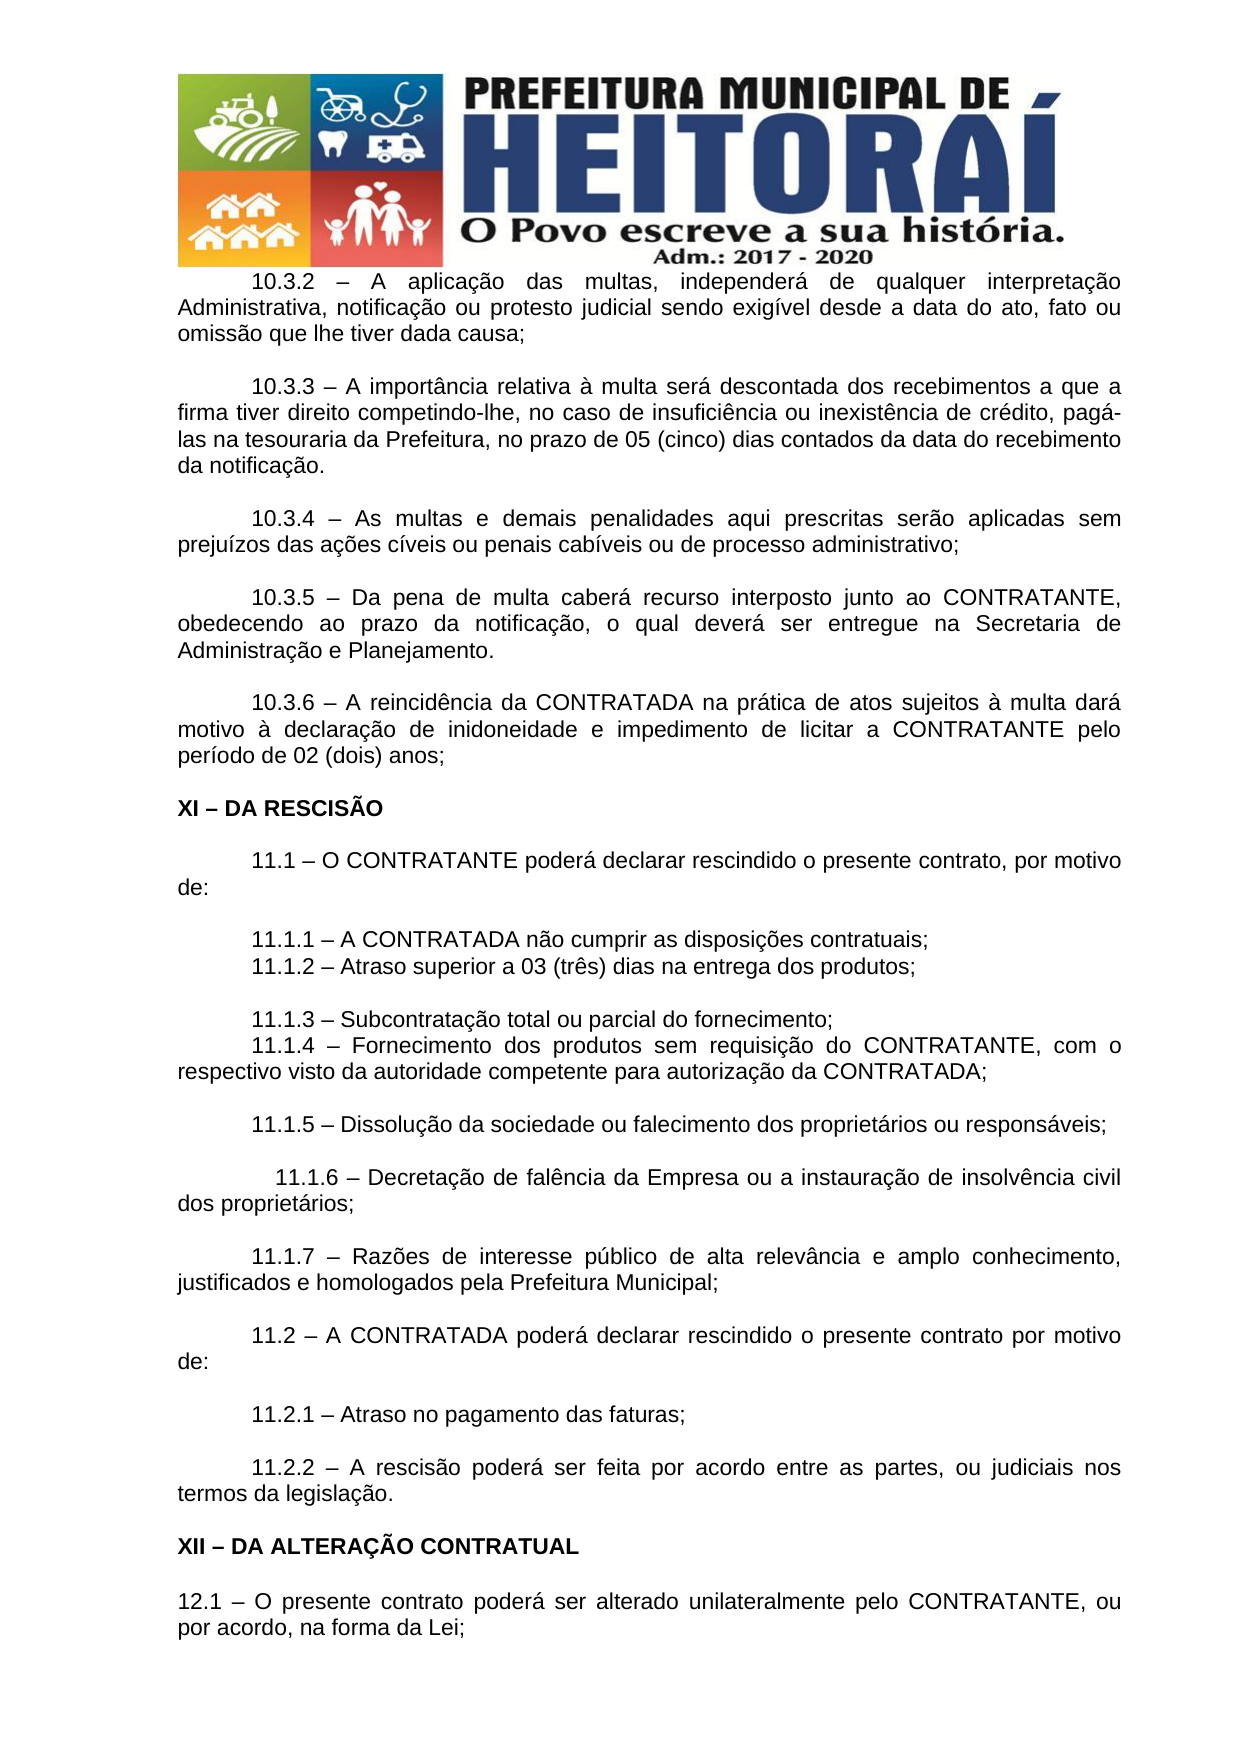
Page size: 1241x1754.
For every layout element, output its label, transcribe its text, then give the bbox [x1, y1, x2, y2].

text 11.1.5 – Dissolução da sociedade ou falecimento dos proprietários ou responsáveis; [177, 1111, 1122, 1137]
text 10.3.4 – As multas e demais penalidades aqui prescritas serão aplicadas sem prejuízos das ações cíveis ou penais cabíveis ou de processo administrativo; [177, 505, 1122, 557]
text 11.1.1 – A CONTRATADA não cumprir as disposições contratuais; [177, 926, 1122, 953]
text 11.1.4 – Fornecimento dos produtos sem requisição do CONTRATANTE, com o respectivo visto da autoridade competente para autorização da CONTRATADA; [177, 1032, 1122, 1084]
text 11.1 – O CONTRATANTE poderá declarar rescindido o presente contrato, por motivo de: [177, 847, 1122, 900]
text 10.3.3 – A importância relativa à multa será descontada dos recebimentos a que a firma tiver direito competindo-lhe, no caso de insuficiência ou inexistência de crédito, pagá-las na tesouraria da Prefeitura, no prazo de 05 (cinco) dias contados da data do recebimento da notificação. [177, 373, 1122, 478]
text 12.1 – O presente contrato poderá ser alterado unilateralmente pelo CONTRATANTE, ou por acordo, na forma da Lei; [177, 1588, 1122, 1640]
text XII – DA ALTERAÇÃO CONTRATUAL [177, 1533, 1122, 1559]
text 10.3.6 – A reincidência da CONTRATADA na prática de atos sujeitos à multa dará motivo à declaração de inidoneidade e impedimento de licitar a CONTRATANTE pelo período de 02 (dois) anos; [177, 689, 1122, 768]
text 10.3.2 – A aplicação das multas, independerá de qualquer interpretação Administrativa, notificação ou protesto judicial sendo exigível desde a data do ato, fato ou omissão que lhe tiver dada causa; [177, 268, 1122, 347]
picture [177, 73, 1065, 268]
text 11.1.6 – Decretação de falência da Empresa ou a instauração de insolvência civil dos proprietários; [177, 1164, 1122, 1216]
text 11.1.2 – Atraso superior a 03 (três) dias na entrega dos produtos; [177, 953, 1122, 979]
text 10.3.5 – Da pena de multa caberá recurso interposto junto ao CONTRATANTE, obedecendo ao prazo da notificação, o qual deverá ser entregue na Secretaria de Administração e Planejamento. [177, 584, 1122, 663]
text 11.2.1 – Atraso no pagamento das faturas; [177, 1401, 1122, 1427]
text 11.2 – A CONTRATADA poderá declarar rescindido o presente contrato por motivo de: [177, 1322, 1122, 1374]
text 11.1.7 – Razões de interesse público de alta relevância e amplo conhecimento, justificados e homologados pela Prefeitura Municipal; [177, 1243, 1122, 1295]
text 11.2.2 – A rescisão poderá ser feita por acordo entre as partes, ou judiciais nos termos da legislação. [177, 1453, 1122, 1506]
text 11.1.3 – Subcontratação total ou parcial do fornecimento; [177, 1006, 1122, 1032]
text XI – DA RESCISÃO [177, 795, 1122, 821]
